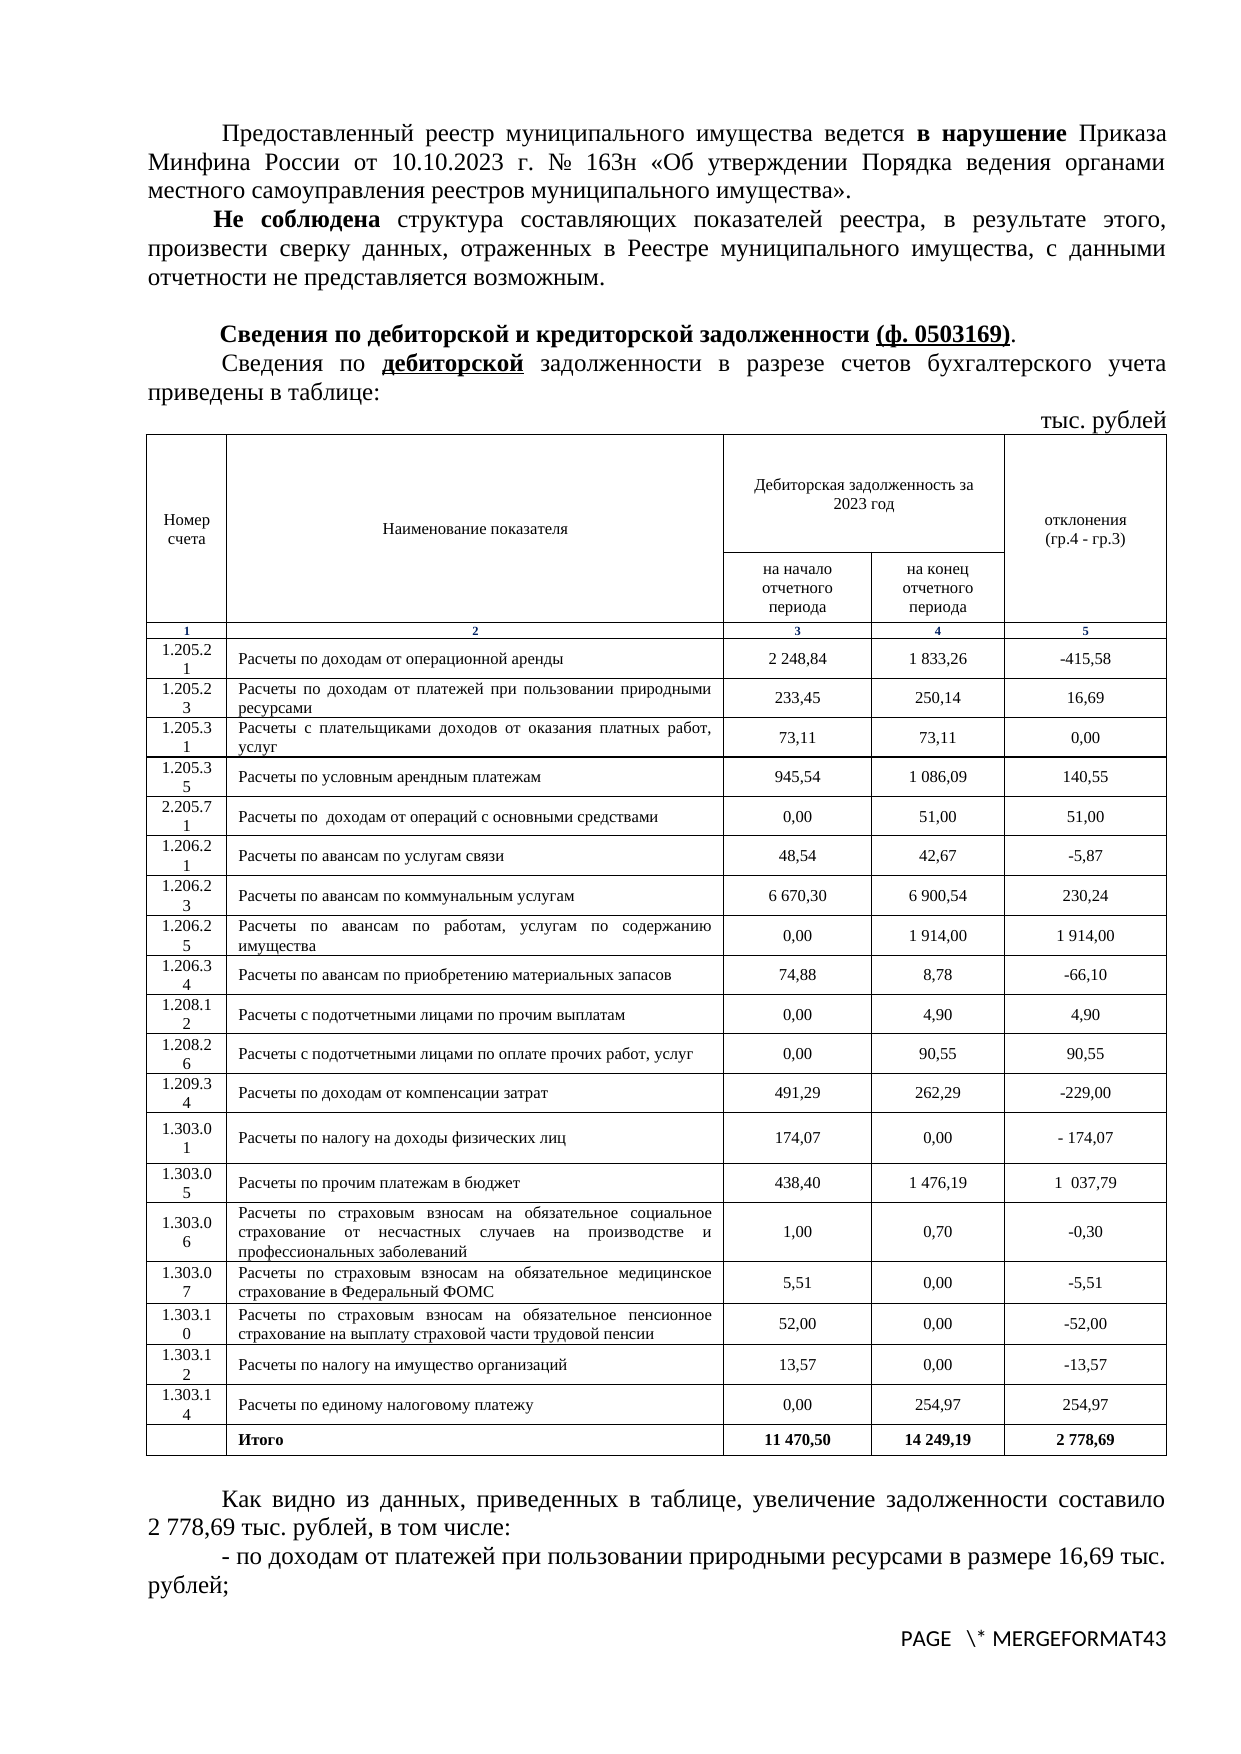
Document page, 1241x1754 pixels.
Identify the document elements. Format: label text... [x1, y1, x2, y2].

table_cell 1 914,00 [1005, 916, 1166, 954]
table_cell 1.205.31 [147, 718, 226, 756]
table_cell 233,45 [724, 679, 871, 717]
table_cell 1.206.23 [147, 876, 226, 915]
table_cell 4,90 [1005, 995, 1166, 1033]
table_cell 0,00 [872, 1304, 1004, 1343]
table_cell Расчеты по авансам по коммунальным услугам [227, 876, 723, 915]
table_cell 1 914,00 [872, 916, 1004, 954]
table_cell Расчеты по прочим платежам в бюджет [227, 1164, 723, 1202]
table_cell 0,70 [872, 1203, 1004, 1261]
text Не соблюдена структура составляющих показателей реестра, в результате этого, произвести сверку данных, отраженных в Реестре муниципального имущества, с данными отчетности не представляется возможным. [148, 204, 1167, 291]
table_cell 1.303.14 [147, 1385, 226, 1423]
table_cell 140,55 [1005, 758, 1166, 796]
table_cell 16,69 [1005, 679, 1166, 717]
table_cell Расчеты по страховым взносам на обязательное социальное страхование от несчастных случаев на производстве и профессиональных заболеваний [227, 1203, 723, 1261]
table_cell 1.206.25 [147, 916, 226, 954]
table_cell -0,30 [1005, 1203, 1166, 1261]
table_cell 6 670,30 [724, 876, 871, 915]
table_cell [147, 1425, 226, 1455]
table_cell 1.209.34 [147, 1074, 226, 1112]
table_cell 6 900,54 [872, 876, 1004, 915]
table_cell 0,00 [724, 1034, 871, 1073]
table_cell Расчеты по авансам по приобретению материальных запасов [227, 956, 723, 994]
table_cell 262,29 [872, 1074, 1004, 1112]
table_cell 90,55 [872, 1034, 1004, 1073]
table_cell 5 [1005, 623, 1166, 638]
table_cell -66,10 [1005, 956, 1166, 994]
table_cell 1.303.01 [147, 1113, 226, 1163]
table_cell 4 [872, 623, 1004, 638]
table_cell 254,97 [872, 1385, 1004, 1423]
table_cell 51,00 [872, 797, 1004, 835]
table_cell 1 086,09 [872, 758, 1004, 796]
table_header Номер счета [147, 435, 226, 622]
text Как видно из данных, приведенных в таблице, увеличение задолженности составило 2 778,69 тыс. рублей, в том числе: [148, 1484, 1167, 1541]
table_cell 0,00 [724, 916, 871, 954]
table_cell -229,00 [1005, 1074, 1166, 1112]
table_cell 1.208.26 [147, 1034, 226, 1073]
table_cell Расчеты по авансам по работам, услугам по содержанию имущества [227, 916, 723, 954]
table_cell 51,00 [1005, 797, 1166, 835]
table_cell Итого [227, 1425, 723, 1455]
table_cell 1 476,19 [872, 1164, 1004, 1202]
table_cell 3 [724, 623, 871, 638]
table_cell -5,87 [1005, 836, 1166, 874]
table_header отклонения (гр.4 - гр.3) [1005, 435, 1166, 622]
table_cell 0,00 [872, 1345, 1004, 1384]
table_cell 8,78 [872, 956, 1004, 994]
table_cell Расчеты по авансам по услугам связи [227, 836, 723, 874]
table_cell 1 [147, 623, 226, 638]
table_cell 0,00 [724, 1385, 871, 1423]
table_cell 1.303.10 [147, 1304, 226, 1343]
table_cell на начало отчетного периода [724, 553, 871, 622]
table_cell Расчеты по страховым взносам на обязательное медицинское страхование в Федеральный ФОМС [227, 1262, 723, 1303]
table_cell 1.205.23 [147, 679, 226, 717]
table_cell Расчеты с подотчетными лицами по прочим выплатам [227, 995, 723, 1033]
table_cell 1,00 [724, 1203, 871, 1261]
table_cell 2 [227, 623, 723, 638]
table_cell 1.303.05 [147, 1164, 226, 1202]
table_cell 0,00 [724, 995, 871, 1033]
table_cell 1 833,26 [872, 639, 1004, 678]
table_cell Расчеты с подотчетными лицами по оплате прочих работ, услуг [227, 1034, 723, 1073]
table_cell 2.205.71 [147, 797, 226, 835]
table_cell 1.206.34 [147, 956, 226, 994]
table_cell 254,97 [1005, 1385, 1166, 1423]
table_cell 174,07 [724, 1113, 871, 1163]
table_cell Расчеты по условным арендным платежам [227, 758, 723, 796]
table_cell 1 037,79 [1005, 1164, 1166, 1202]
table_cell 250,14 [872, 679, 1004, 717]
table_cell Расчеты с плательщиками доходов от оказания платных работ, услуг [227, 718, 723, 756]
table_cell Расчеты по налогу на доходы физических лиц [227, 1113, 723, 1163]
table_cell 11 470,50 [724, 1425, 871, 1455]
table_cell 0,00 [872, 1113, 1004, 1163]
table_cell 1.206.21 [147, 836, 226, 874]
table_cell 73,11 [872, 718, 1004, 756]
table_cell -52,00 [1005, 1304, 1166, 1343]
table_header Дебиторская задолженность за 2023 год [724, 435, 1004, 552]
table_cell 42,67 [872, 836, 1004, 874]
text Сведения по дебиторской и кредиторской задолженности (ф. 0503169). [148, 319, 1167, 348]
table_cell Расчеты по доходам от компенсации затрат [227, 1074, 723, 1112]
table_cell 438,40 [724, 1164, 871, 1202]
table_cell 13,57 [724, 1345, 871, 1384]
table_cell 491,29 [724, 1074, 871, 1112]
table_cell 1.208.12 [147, 995, 226, 1033]
table_cell 73,11 [724, 718, 871, 756]
table_cell на конец отчетного периода [872, 553, 1004, 622]
table_cell Расчеты по доходам от платежей при пользовании природными ресурсами [227, 679, 723, 717]
text Сведения по дебиторской задолженности в разрезе счетов бухгалтерского учета приведены в таблице: [148, 348, 1167, 406]
table_cell 5,51 [724, 1262, 871, 1303]
table_cell 14 249,19 [872, 1425, 1004, 1455]
table_cell Расчеты по налогу на имущество организаций [227, 1345, 723, 1384]
table_cell -5,51 [1005, 1262, 1166, 1303]
table_cell Расчеты по единому налоговому платежу [227, 1385, 723, 1423]
table_cell 1.205.35 [147, 758, 226, 796]
text тыс. рублей [148, 406, 1167, 434]
table_cell -13,57 [1005, 1345, 1166, 1384]
table_cell 2 778,69 [1005, 1425, 1166, 1455]
table_cell 1.303.06 [147, 1203, 226, 1261]
table_cell 0,00 [1005, 718, 1166, 756]
table_cell 90,55 [1005, 1034, 1166, 1073]
table_cell Расчеты по страховым взносам на обязательное пенсионное страхование на выплату страховой части трудовой пенсии [227, 1304, 723, 1343]
table_cell 230,24 [1005, 876, 1166, 915]
table_cell 0,00 [872, 1262, 1004, 1303]
table_cell 945,54 [724, 758, 871, 796]
table_cell - 174,07 [1005, 1113, 1166, 1163]
text Предоставленный реестр муниципального имущества ведется в нарушение Приказа Минфина России от 10.10.2023 г. № 163н «Об утверждении Порядка ведения органами местного самоуправления реестров муниципального имущества». [148, 118, 1167, 204]
text - по доходам от платежей при пользовании природными ресурсами в размере 16,69 тыс. рублей; [148, 1541, 1167, 1599]
table_cell Расчеты по доходам от операций с основными средствами [227, 797, 723, 835]
table_header Наименование показателя [227, 435, 723, 622]
table_cell 48,54 [724, 836, 871, 874]
table_cell 1.303.12 [147, 1345, 226, 1384]
table_cell 4,90 [872, 995, 1004, 1033]
table_cell 2 248,84 [724, 639, 871, 678]
table_cell -415,58 [1005, 639, 1166, 678]
table_cell 74,88 [724, 956, 871, 994]
table_cell 52,00 [724, 1304, 871, 1343]
table_cell 1.303.07 [147, 1262, 226, 1303]
table_cell Расчеты по доходам от операционной аренды [227, 639, 723, 678]
table_cell 1.205.21 [147, 639, 226, 678]
table_cell 0,00 [724, 797, 871, 835]
